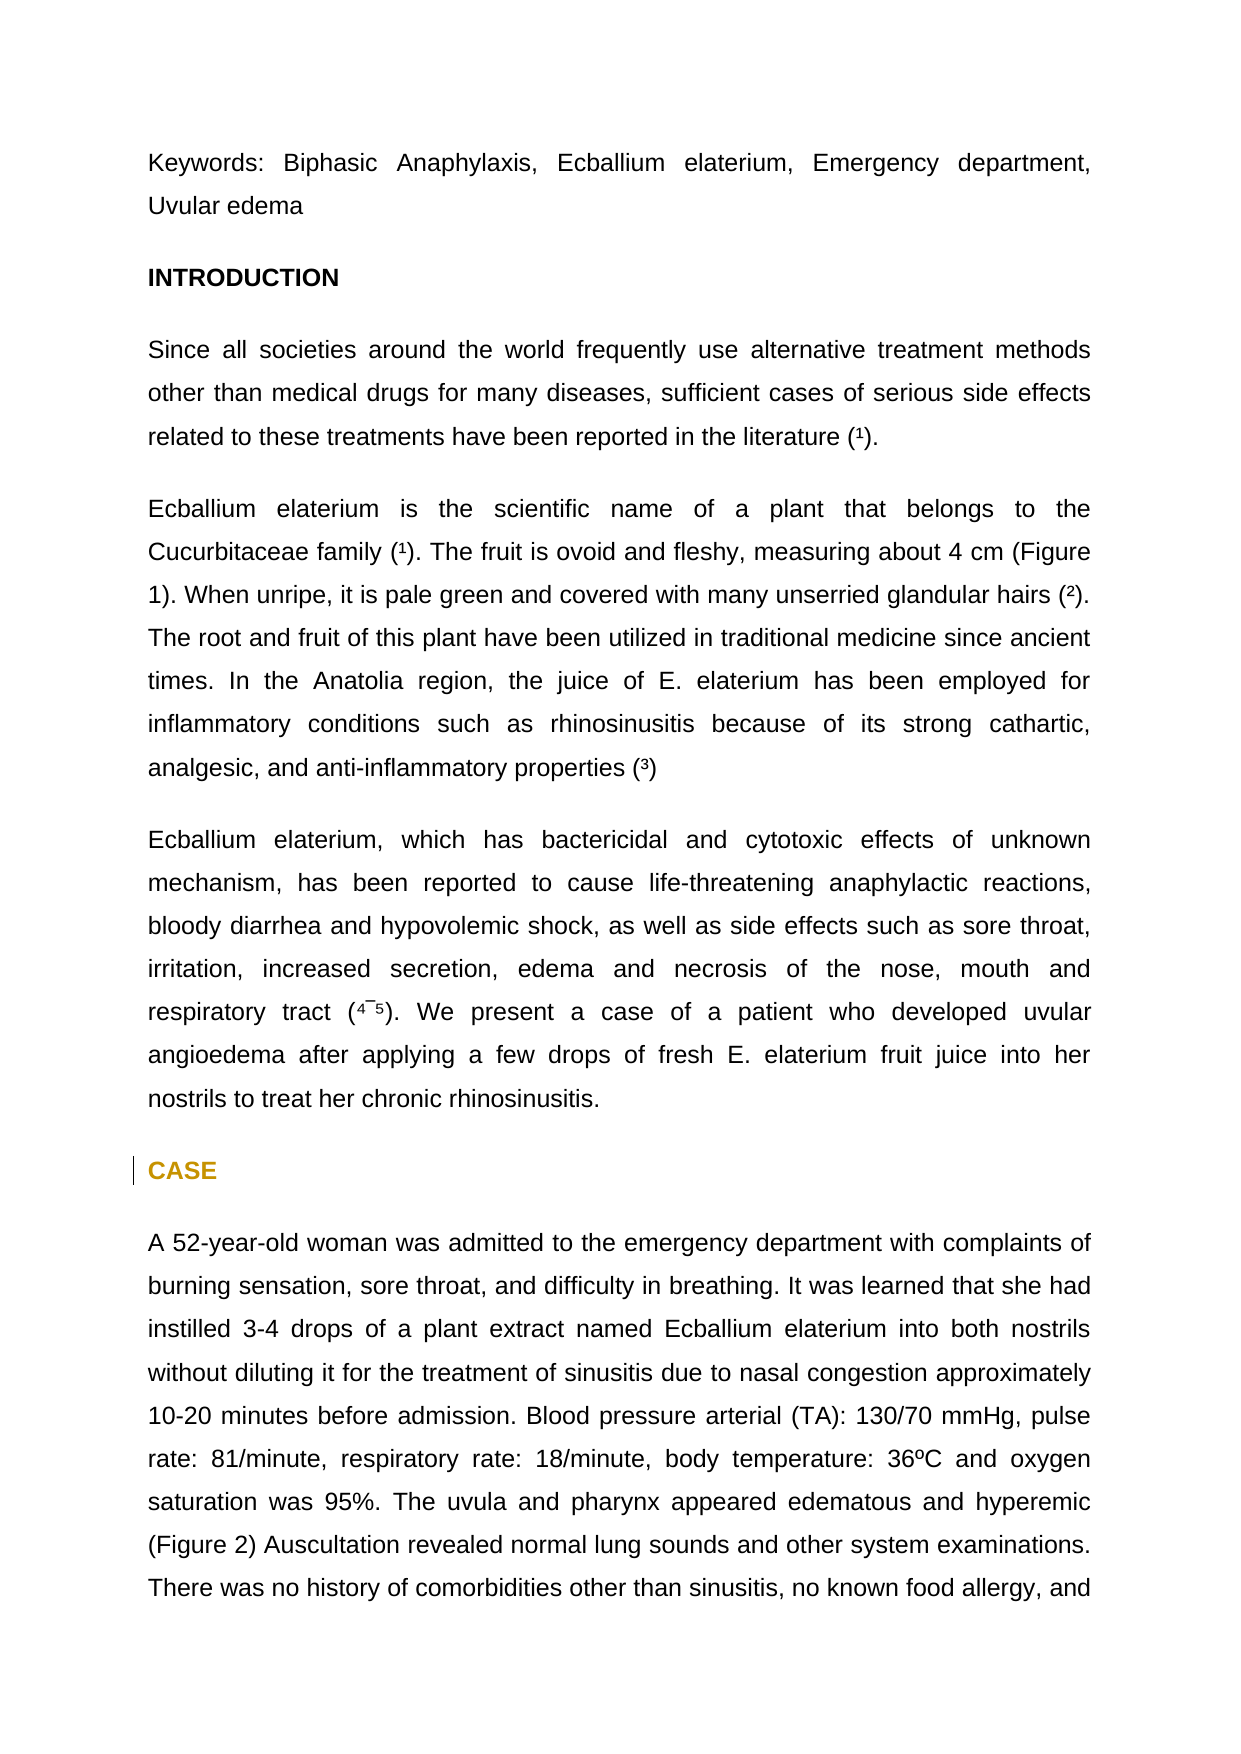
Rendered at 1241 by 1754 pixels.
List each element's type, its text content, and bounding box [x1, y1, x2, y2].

text Ecballium elaterium, which has bactericidal and cytotoxic effects of unknown mechanism, has been reported to cause life-threatening anaphylactic reactions, bloody diarrhea and hypovolemic shock, as well as side effects such as sore throat, irritation, increased secretion, edema and necrosis of the nose, mouth and respiratory tract (⁴‾⁵). We present a case of a patient who developed uvular angioedema after applying a few drops of fresh E. elaterium fruit juice into her nostrils to treat her chronic rhinosinusitis. [148, 825, 1093, 1112]
text CASE [148, 1156, 1093, 1185]
text INTRODUCTION [148, 263, 1093, 292]
text Ecballium elaterium is the scientific name of a plant that belongs to the Cucurbitaceae family (¹). The fruit is ovoid and fleshy, measuring about 4 cm (Figure 1). When unripe, it is pale green and covered with many unserried glandular hairs (²). The root and fruit of this plant have been utilized in traditional medicine since ancient times. In the Anatolia region, the juice of E. elaterium has been employed for inflammatory conditions such as rhinosinusitis because of its strong cathartic, analgesic, and anti-inflammatory properties (³) [148, 494, 1093, 781]
text Keywords: Biphasic Anaphylaxis, Ecballium elaterium, Emergency department, Uvular edema [148, 148, 1093, 219]
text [148, 1228, 1093, 1602]
text Since all societies around the world frequently use alternative treatment methods other than medical drugs for many diseases, sufficient cases of serious side effects related to these treatments have been reported in the literature (¹). [148, 335, 1093, 450]
